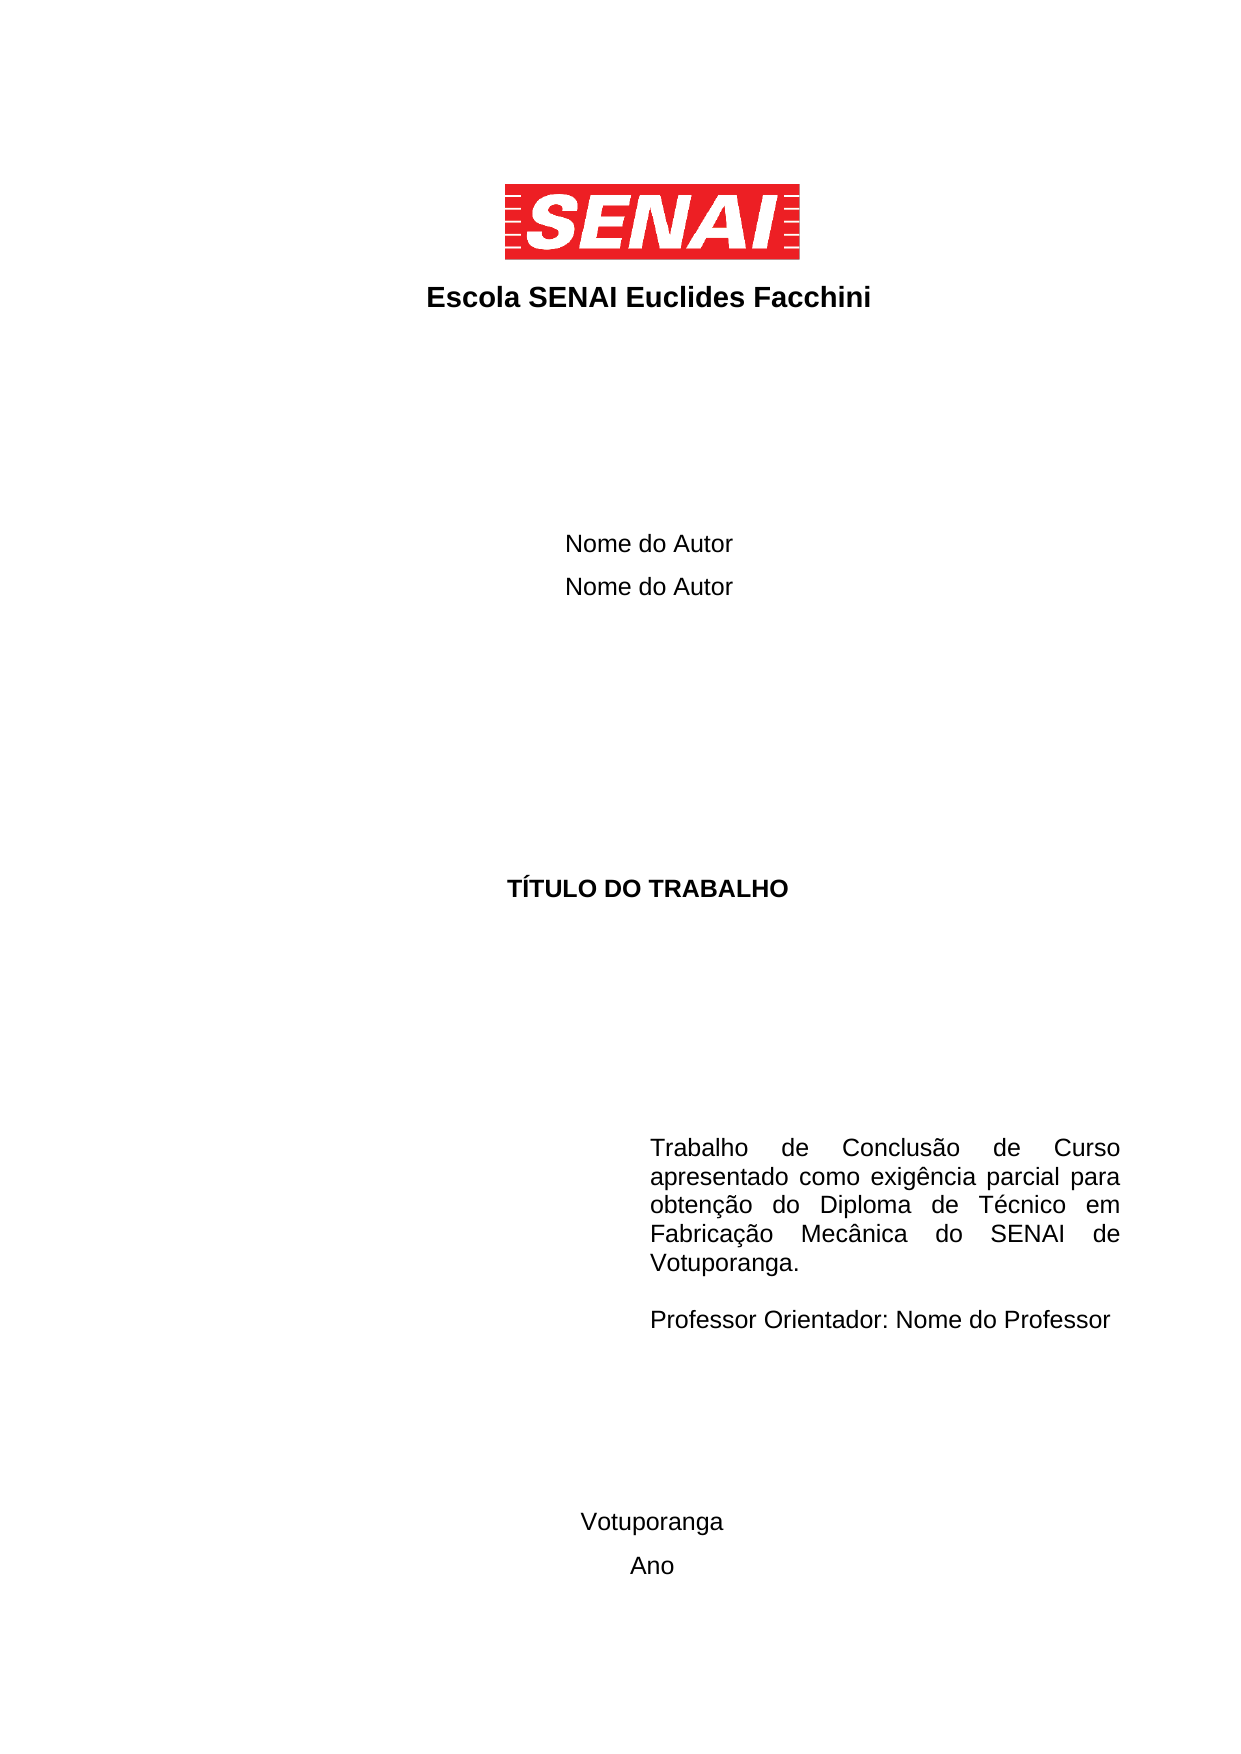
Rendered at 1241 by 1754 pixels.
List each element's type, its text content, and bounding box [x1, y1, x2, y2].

text Professor Orientador: Nome do Professor [650, 1306, 1121, 1334]
text Nome do Autor [177, 572, 1121, 601]
text Nome do Autor [177, 529, 1121, 558]
text TÍTULO DO TRABALHO [177, 874, 1118, 903]
text Escola SENAI Euclides Facchini [177, 280, 1121, 314]
text Votuporanga [177, 1507, 1127, 1536]
text Trabalho de Conclusão de Curso apresentado como exigência parcial para obtenção do Diploma de Técnico em Fabricação Mecânica do SENAI de Votuporanga. [650, 1133, 1121, 1277]
text Ano [177, 1550, 1127, 1580]
picture [498, 177, 806, 266]
